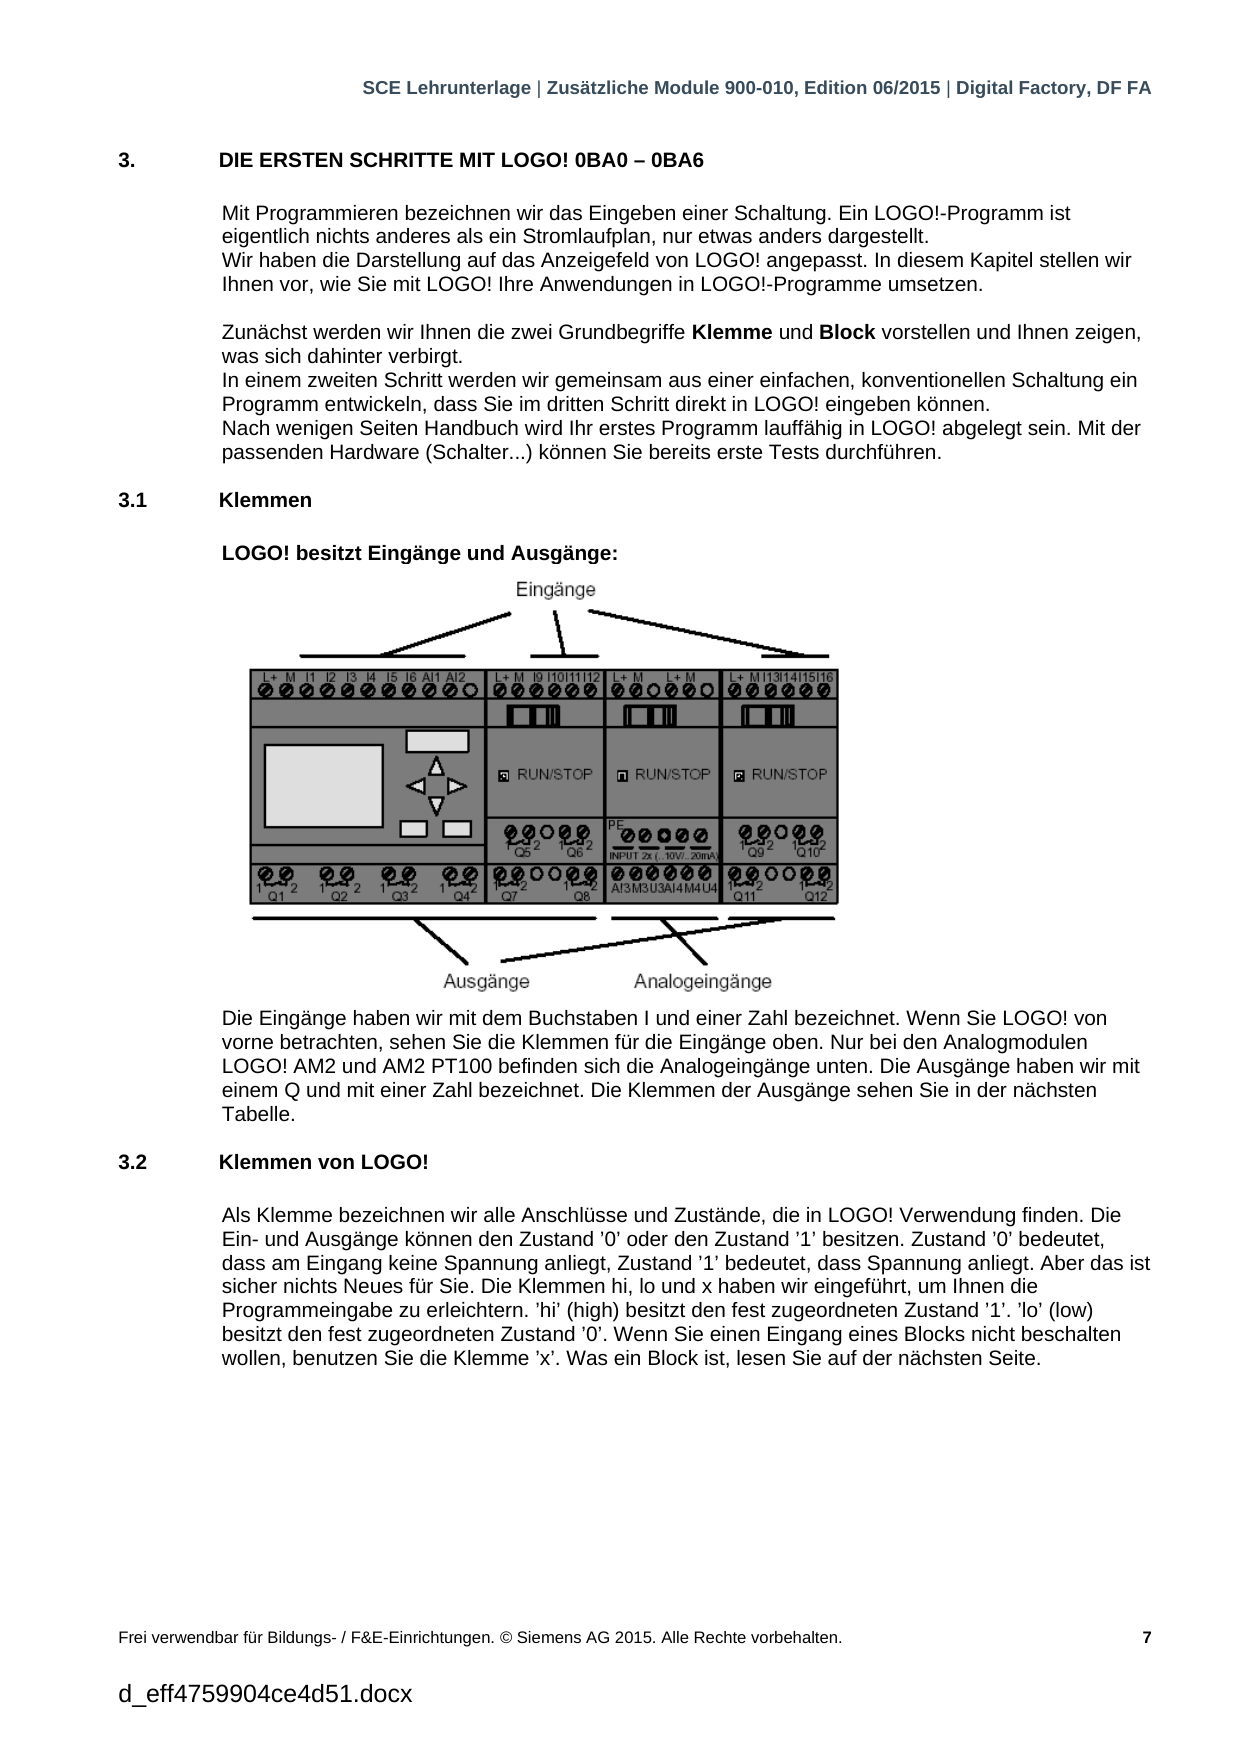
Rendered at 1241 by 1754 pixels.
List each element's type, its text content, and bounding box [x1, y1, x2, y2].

text Wir haben die Darstellung auf das Anzeigefeld von LOGO! angepasst. In diesem Kapitel stellen wir Ihnen vor, wie Sie mit LOGO! Ihre Anwendungen in LOGO!-Programme umsetzen. [222, 248, 1152, 296]
text In einem zweiten Schritt werden wir gemeinsam aus einer einfachen, konventionellen Schaltung ein Programm entwickeln, dass Sie im dritten Schritt direkt in LOGO! eingeben können. [222, 368, 1152, 416]
text Die Eingänge haben wir mit dem Buchstaben I und einer Zahl bezeichnet. Wenn Sie LOGO! von vorne betrachten, sehen Sie die Klemmen für die Eingänge oben. Nur bei den Analogmodulen LOGO! AM2 und AM2 PT100 befinden sich die Analogeingänge unten. Die Ausgänge haben wir mit einem Q und mit einer Zahl bezeichnet. Die Klemmen der Ausgänge sehen Sie in der nächsten Tabelle. [222, 1006, 1152, 1126]
text Als Klemme bezeichnen wir alle Anschlüsse und Zustände, die in LOGO! Verwendung finden. Die Ein- und Ausgänge können den Zustand ’0’ oder den Zustand ’1’ besitzen. Zustand ’0’ bedeutet, dass am Eingang keine Spannung anliegt, Zustand ’1’ bedeutet, dass Spannung anliegt. Aber das ist sicher nichts Neues für Sie. Die Klemmen hi, lo und x haben wir eingeführt, um Ihnen die Programmeingabe zu erleichtern. ’hi’ (high) besitzt den fest zugeordneten Zustand ’1’. ’lo’ (low) besitzt den fest zugeordneten Zustand ’0’. Wenn Sie einen Eingang eines Blocks nicht beschalten [222, 1202, 1152, 1346]
subtitle 3.2 Klemmen von LOGO! [118, 1150, 1152, 1174]
subtitle 3. Die ersten Schritte mit LOGO! 0BA0 – 0BA6 [118, 148, 1152, 172]
text Zunächst werden wir Ihnen die zwei Grundbegriffe Klemme und Block vorstellen und Ihnen zeigen, was sich dahinter verbirgt. [222, 320, 1152, 368]
subtitle 3.1 Klemmen [118, 488, 1152, 512]
text Mit Programmieren bezeichnen wir das Eingeben einer Schaltung. Ein LOGO!-Programm ist eigentlich nichts anderes als ein Stromlaufplan, nur etwas anders dargestellt. [222, 200, 1152, 248]
text LOGO! besitzt Eingänge und Ausgänge: [222, 541, 1152, 564]
text wollen, benutzen Sie die Klemme ’x’. Was ein Block ist, lesen Sie auf der nächsten Seite. [222, 1346, 1152, 1370]
text Nach wenigen Seiten Handbuch wird Ihr erstes Programm lauffähig in LOGO! abgelegt sein. Mit der passenden Hardware (Schalter...) können Sie bereits erste Tests durchführen. [222, 416, 1152, 464]
picture [221, 564, 859, 1006]
